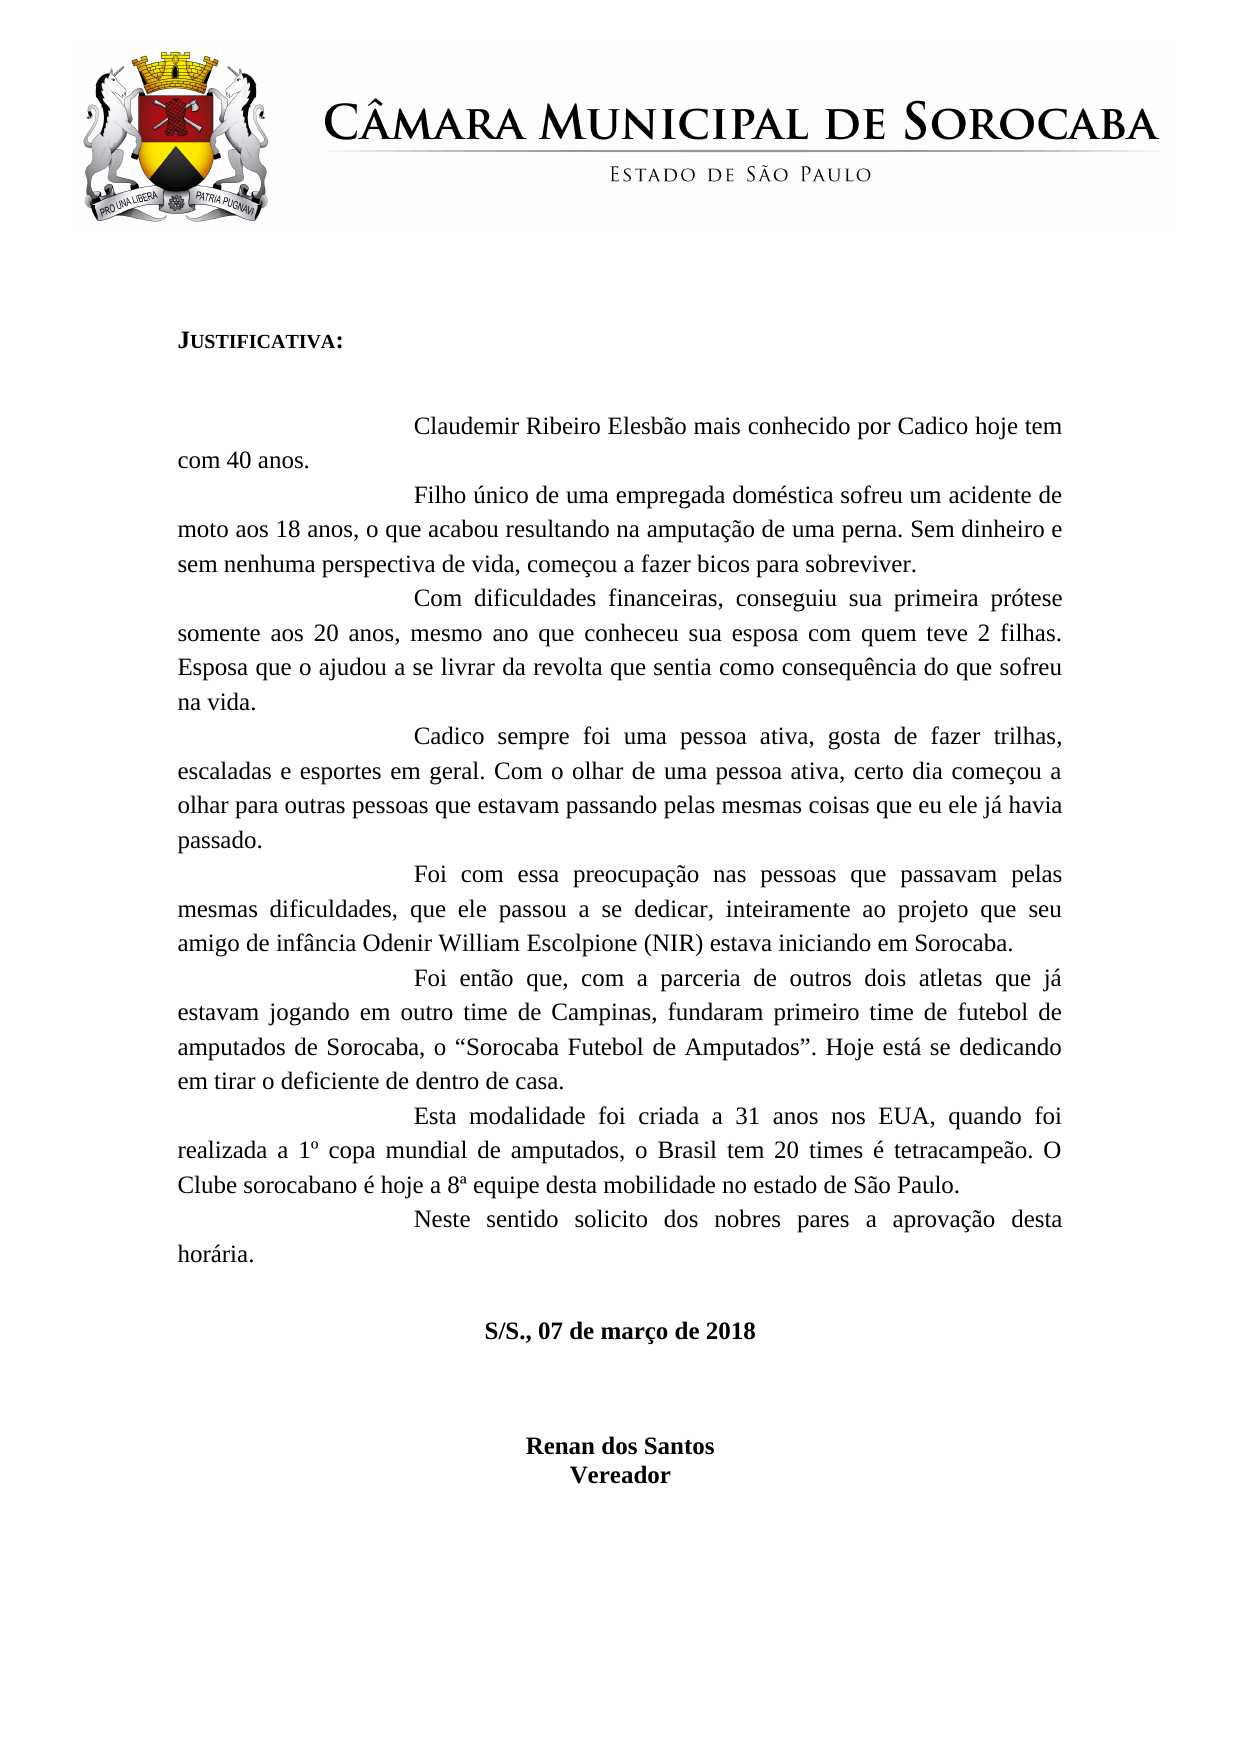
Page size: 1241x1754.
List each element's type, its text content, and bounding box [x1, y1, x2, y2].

picture [76, 44, 1174, 230]
text Vereador [177, 1460, 1063, 1489]
text Foi então que, com a parceria de outros dois atletas que já estavam jogando em outro time de Campinas, fundaram primeiro time de futebol de amputados de Sorocaba, o “Sorocaba Futebol de Amputados”. Hoje está se dedicando em tirar o deficiente de dentro de casa. [177, 963, 1063, 1095]
text Foi com essa preocupação nas pessoas que passavam pelas mesmas dificuldades, que ele passou a se dedicar, inteiramente ao projeto que seu amigo de infância Odenir William Escolpione (NIR) estava iniciando em Sorocaba. [177, 859, 1063, 957]
text Esta modalidade foi criada a 31 anos nos EUA, quando foi realizada a 1º copa mundial de amputados, o Brasil tem 20 times é tetracampeão. O Clube sorocabano é hoje a 8ª equipe desta mobilidade no estado de São Paulo. [177, 1101, 1063, 1198]
text Renan dos Santos [177, 1431, 1063, 1460]
text Filho único de uma empregada doméstica sofreu um acidente de moto aos 18 anos, o que acabou resultando na amputação de uma perna. Sem dinheiro e sem nenhuma perspectiva de vida, começou a fazer bicos para sobreviver. [177, 480, 1063, 578]
text Claudemir Ribeiro Elesbão mais conhecido por Cadico hoje tem com 40 anos. [177, 411, 1063, 474]
text Justificativa: [177, 325, 1063, 354]
text Cadico sempre foi uma pessoa ativa, gosta de fazer trilhas, escaladas e esportes em geral. Com o olhar de uma pessoa ativa, certo dia começou a olhar para outras pessoas que estavam passando pelas mesmas coisas que eu ele já havia passado. [177, 721, 1063, 854]
text Neste sentido solicito dos nobres pares a aprovação desta horária. [177, 1204, 1063, 1267]
text S/S., 07 de março de 2018 [177, 1316, 1063, 1345]
text Com dificuldades financeiras, conseguiu sua primeira prótese somente aos 20 anos, mesmo ano que conheceu sua esposa com quem teve 2 filhas. Esposa que o ajudou a se livrar da revolta que sentia como consequência do que sofreu na vida. [177, 583, 1063, 716]
